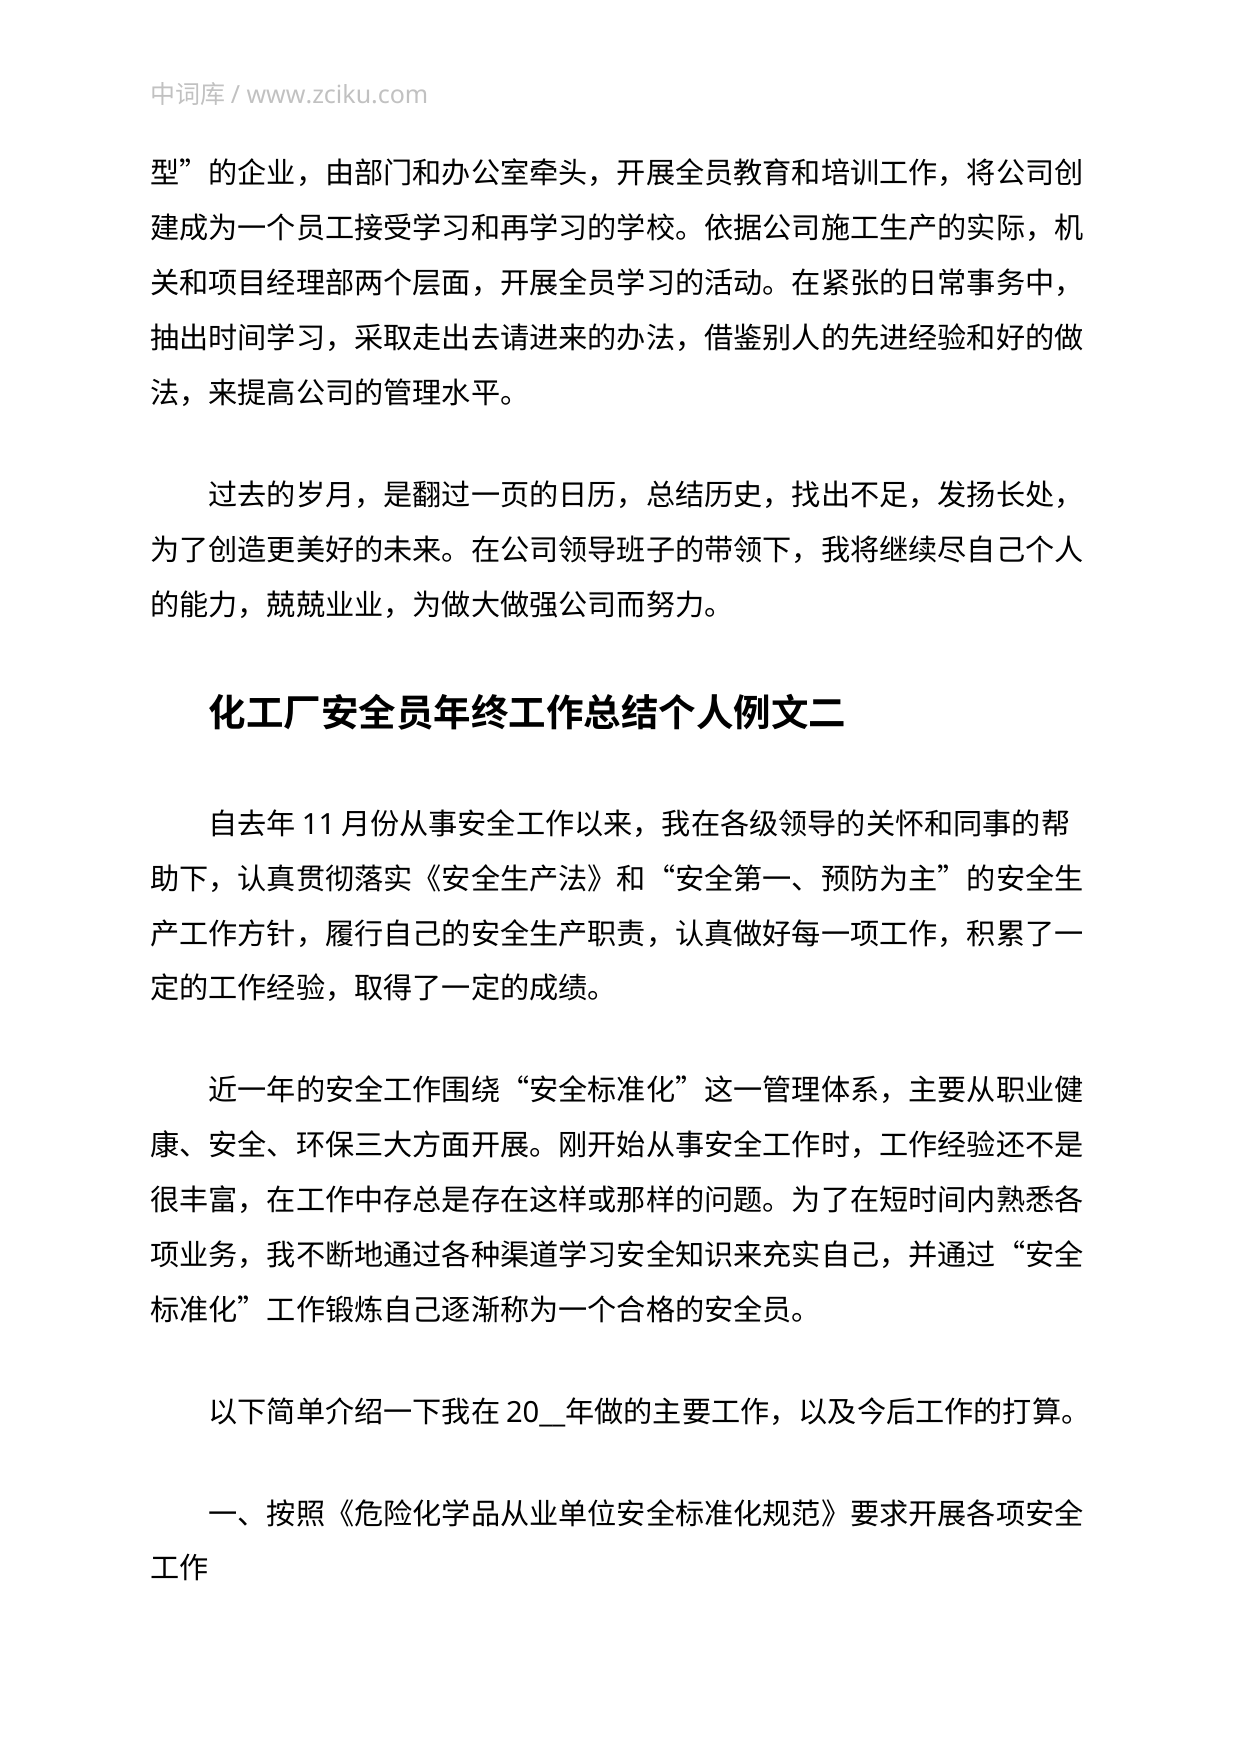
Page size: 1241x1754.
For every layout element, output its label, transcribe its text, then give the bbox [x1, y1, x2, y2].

text 近一年的安全工作围绕“安全标准化”这一管理体系，主要从职业健康、安全、环保三大方面开展。刚开始从事安全工作时，工作经验还不是很丰富，在工作中存总是存在这样或那样的问题。为了在短时间内熟悉各项业务，我不断地通过各种渠道学习安全知识来充实自己，并通过“安全标准化”工作锻炼自己逐渐称为一个合格的安全员。 [150, 1067, 1090, 1329]
text 自去年11月份从事安全工作以来，我在各级领导的关怀和同事的帮助下，认真贯彻落实《安全生产法》和“安全第一、预防为主”的安全生产工作方针，履行自己的安全生产职责，认真做好每一项工作，积累了一定的工作经验，取得了一定的成绩。 [150, 800, 1090, 1007]
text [150, 150, 1090, 412]
text 以下简单介绍一下我在20__年做的主要工作，以及今后工作的打算。 [150, 1388, 1090, 1431]
text 化工厂安全员年终工作总结个人例文二 [150, 683, 1090, 737]
text 过去的岁月，是翻过一页的日历，总结历史，找出不足，发扬长处，为了创造更美好的未来。在公司领导班子的带领下，我将继续尽自己个人的能力，兢兢业业，为做大做强公司而努力。 [150, 471, 1090, 623]
text 一、按照《危险化学品从业单位安全标准化规范》要求开展各项安全工作 [150, 1490, 1090, 1587]
